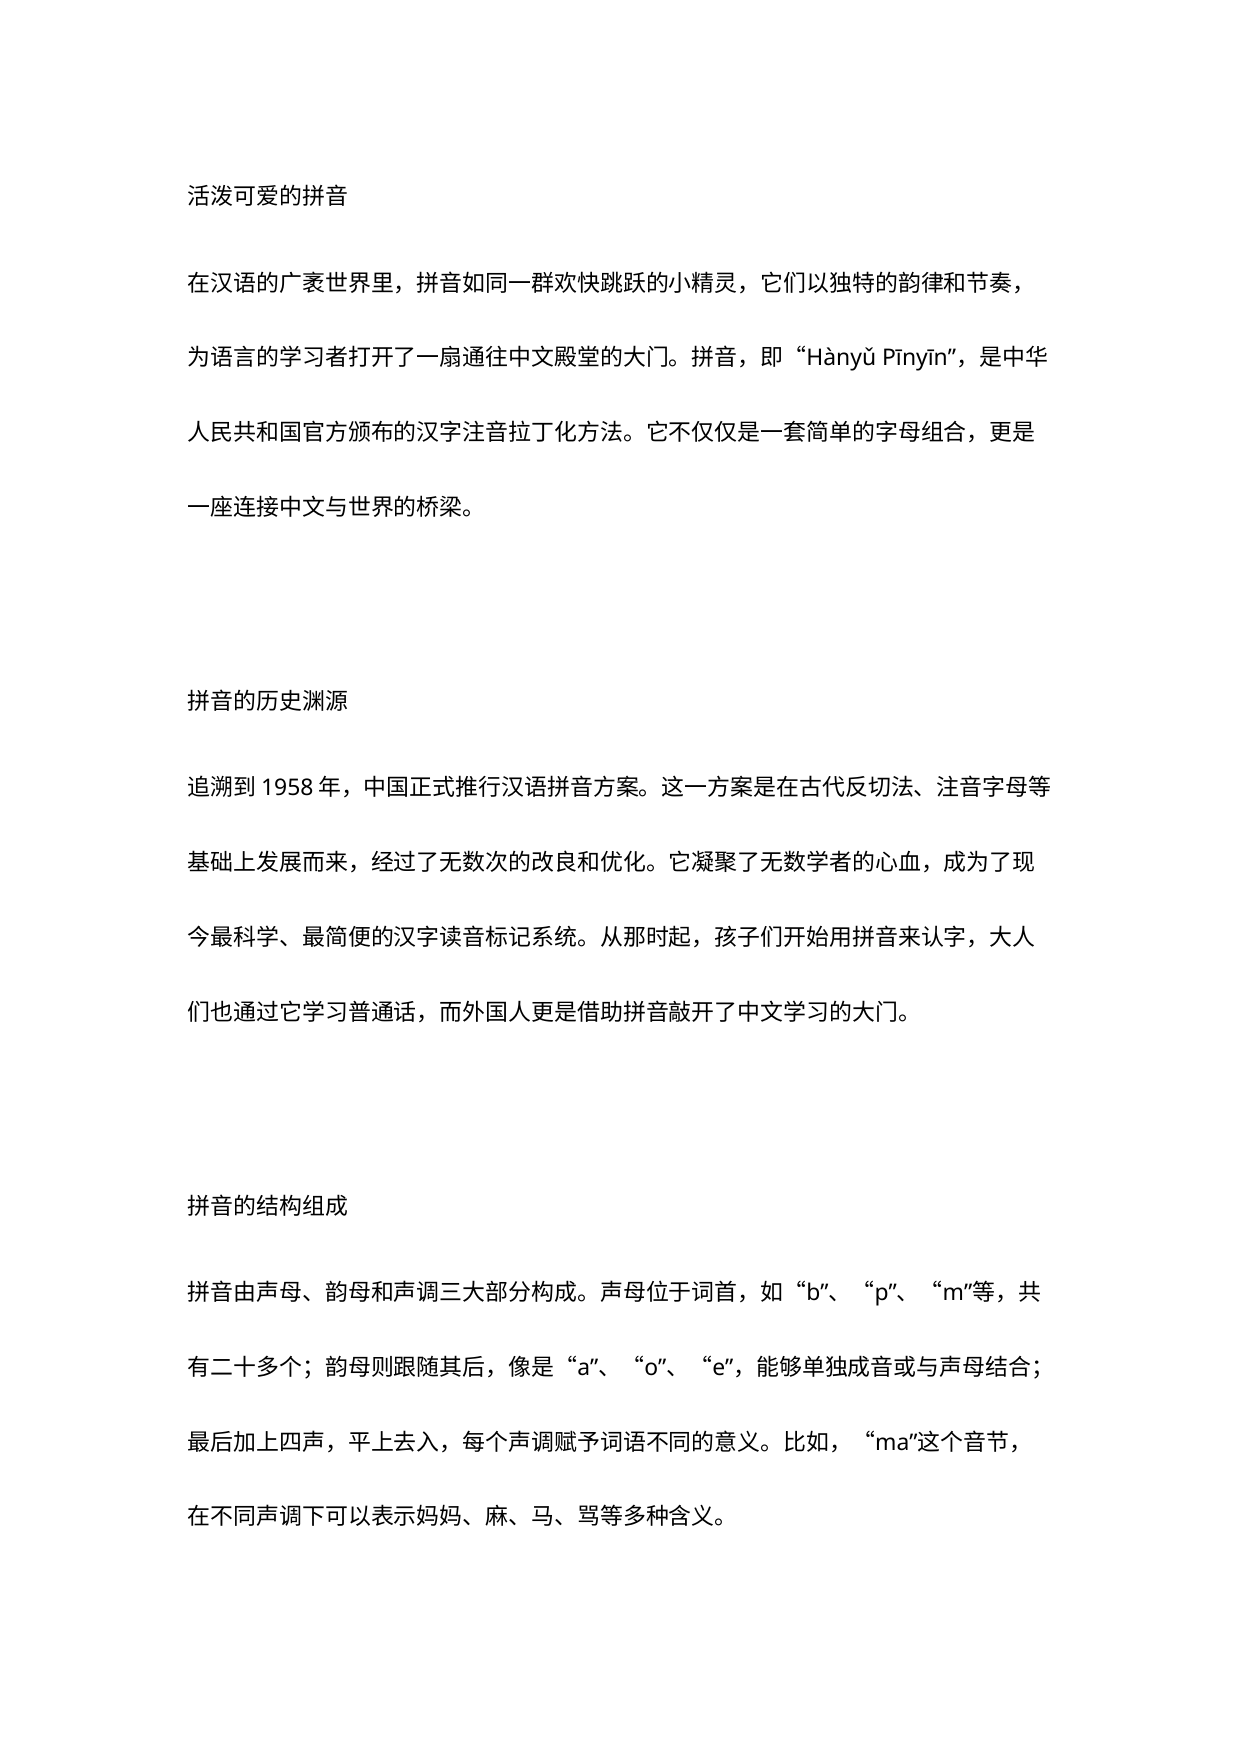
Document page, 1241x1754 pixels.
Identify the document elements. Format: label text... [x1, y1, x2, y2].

text 活泼可爱的拼音 [187, 162, 1053, 227]
text 拼音由声母、韵母和声调三大部分构成。声母位于词首，如“b”、“p”、“m”等，共有二十多个；韵母则跟随其后，像是“a”、“o”、“e”，能够单独成音或与声母结合；最后加上四声，平上去入，每个声调赋予词语不同的意义。比如，“ma”这个音节，在不同声调下可以表示妈妈、麻、马、骂等多种含义。 [187, 1258, 1053, 1547]
text 在汉语的广袤世界里，拼音如同一群欢快跳跃的小精灵，它们以独特的韵律和节奏，为语言的学习者打开了一扇通往中文殿堂的大门。拼音，即“Hànyǔ Pīnyīn”，是中华人民共和国官方颁布的汉字注音拉丁化方法。它不仅仅是一套简单的字母组合，更是一座连接中文与世界的桥梁。 [187, 248, 1053, 538]
text 追溯到1958年，中国正式推行汉语拼音方案。这一方案是在古代反切法、注音字母等基础上发展而来，经过了无数次的改良和优化。它凝聚了无数学者的心血，成为了现今最科学、最简便的汉字读音标记系统。从那时起，孩子们开始用拼音来认字，大人们也通过它学习普通话，而外国人更是借助拼音敲开了中文学习的大门。 [187, 753, 1053, 1042]
text 拼音的结构组成 [187, 1172, 1053, 1237]
text 拼音的历史渊源 [187, 667, 1053, 732]
